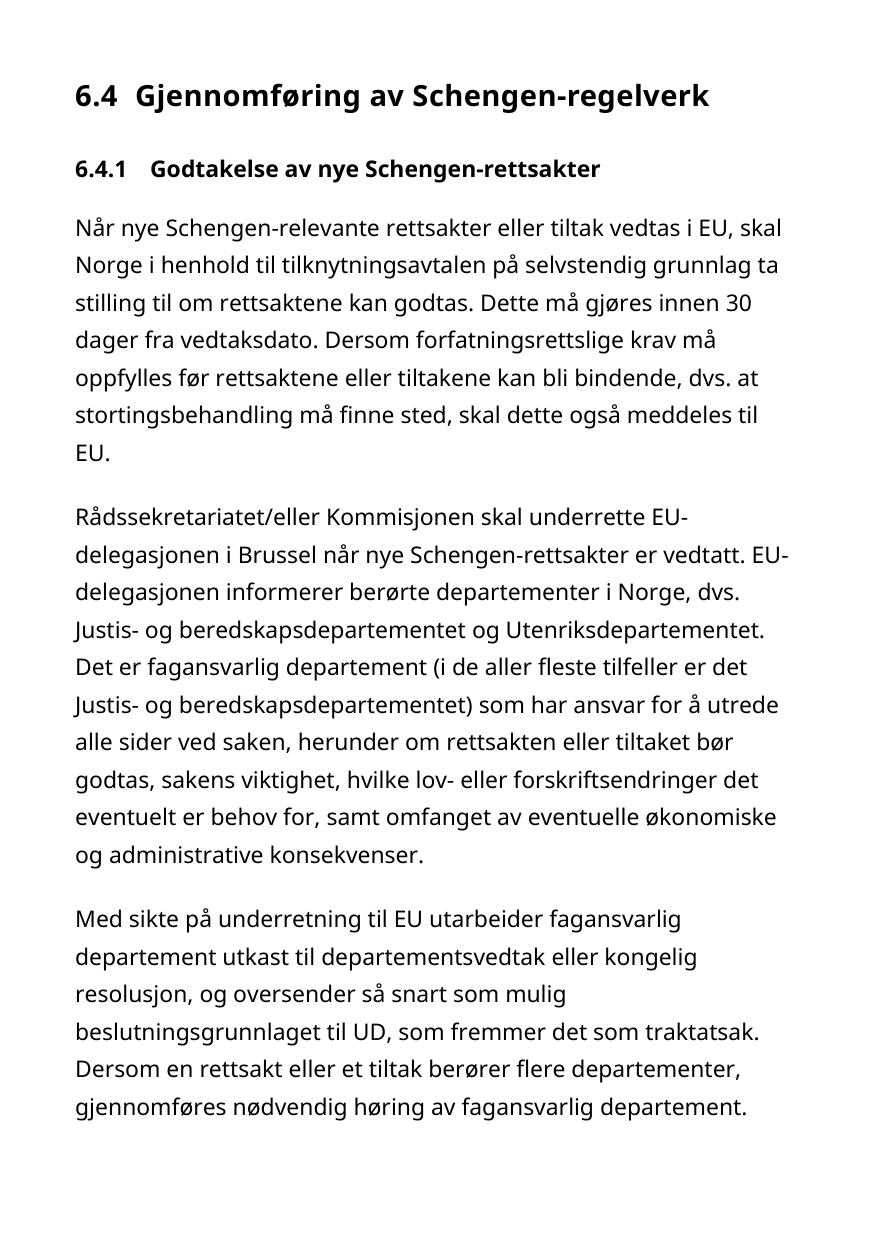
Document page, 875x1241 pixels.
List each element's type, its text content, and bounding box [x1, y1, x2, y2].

subtitle Gjennomføring av Schengen-regelverk [75, 75, 799, 115]
text Med sikte på underretning til EU utarbeider fagansvarlig departement utkast til departementsvedtak eller kongelig resolusjon, og oversender så snart som mulig beslutningsgrunnlaget til UD, som fremmer det som traktatsak. Dersom en rettsakt eller et tiltak berører flere departementer, gjennomføres nødvendig høring av fagansvarlig departement. [75, 903, 799, 1122]
text Rådssekretariatet/eller Kommisjonen skal underrette EU-delegasjonen i Brussel når nye Schengen-rettsakter er vedtatt. EU-delegasjonen informerer berørte departementer i Norge, dvs. Justis- og beredskapsdepartementet og Utenriksdepartementet. Det er fagansvarlig departement (i de aller fleste tilfeller er det Justis- og beredskapsdepartementet) som har ansvar for å utrede alle sider ved saken, herunder om rettsakten eller tiltaket bør godtas, sakens viktighet, hvilke lov- eller forskriftsendringer det eventuelt er behov for, samt omfanget av eventuelle økonomiske og administrative konsekvenser. [75, 501, 799, 870]
subtitle Godtakelse av nye Schengen-rettsakter [75, 153, 799, 184]
text Når nye Schengen-relevante rettsakter eller tiltak vedtas i EU, skal Norge i henhold til tilknytningsavtalen på selvstendig grunnlag ta stilling til om rettsaktene kan godtas. Dette må gjøres innen 30 dager fra vedtaksdato. Dersom forfatningsrettslige krav må oppfylles før rettsaktene eller tiltakene kan bli bindende, dvs. at stortingsbehandling må finne sted, skal dette også meddeles til EU. [75, 212, 799, 468]
